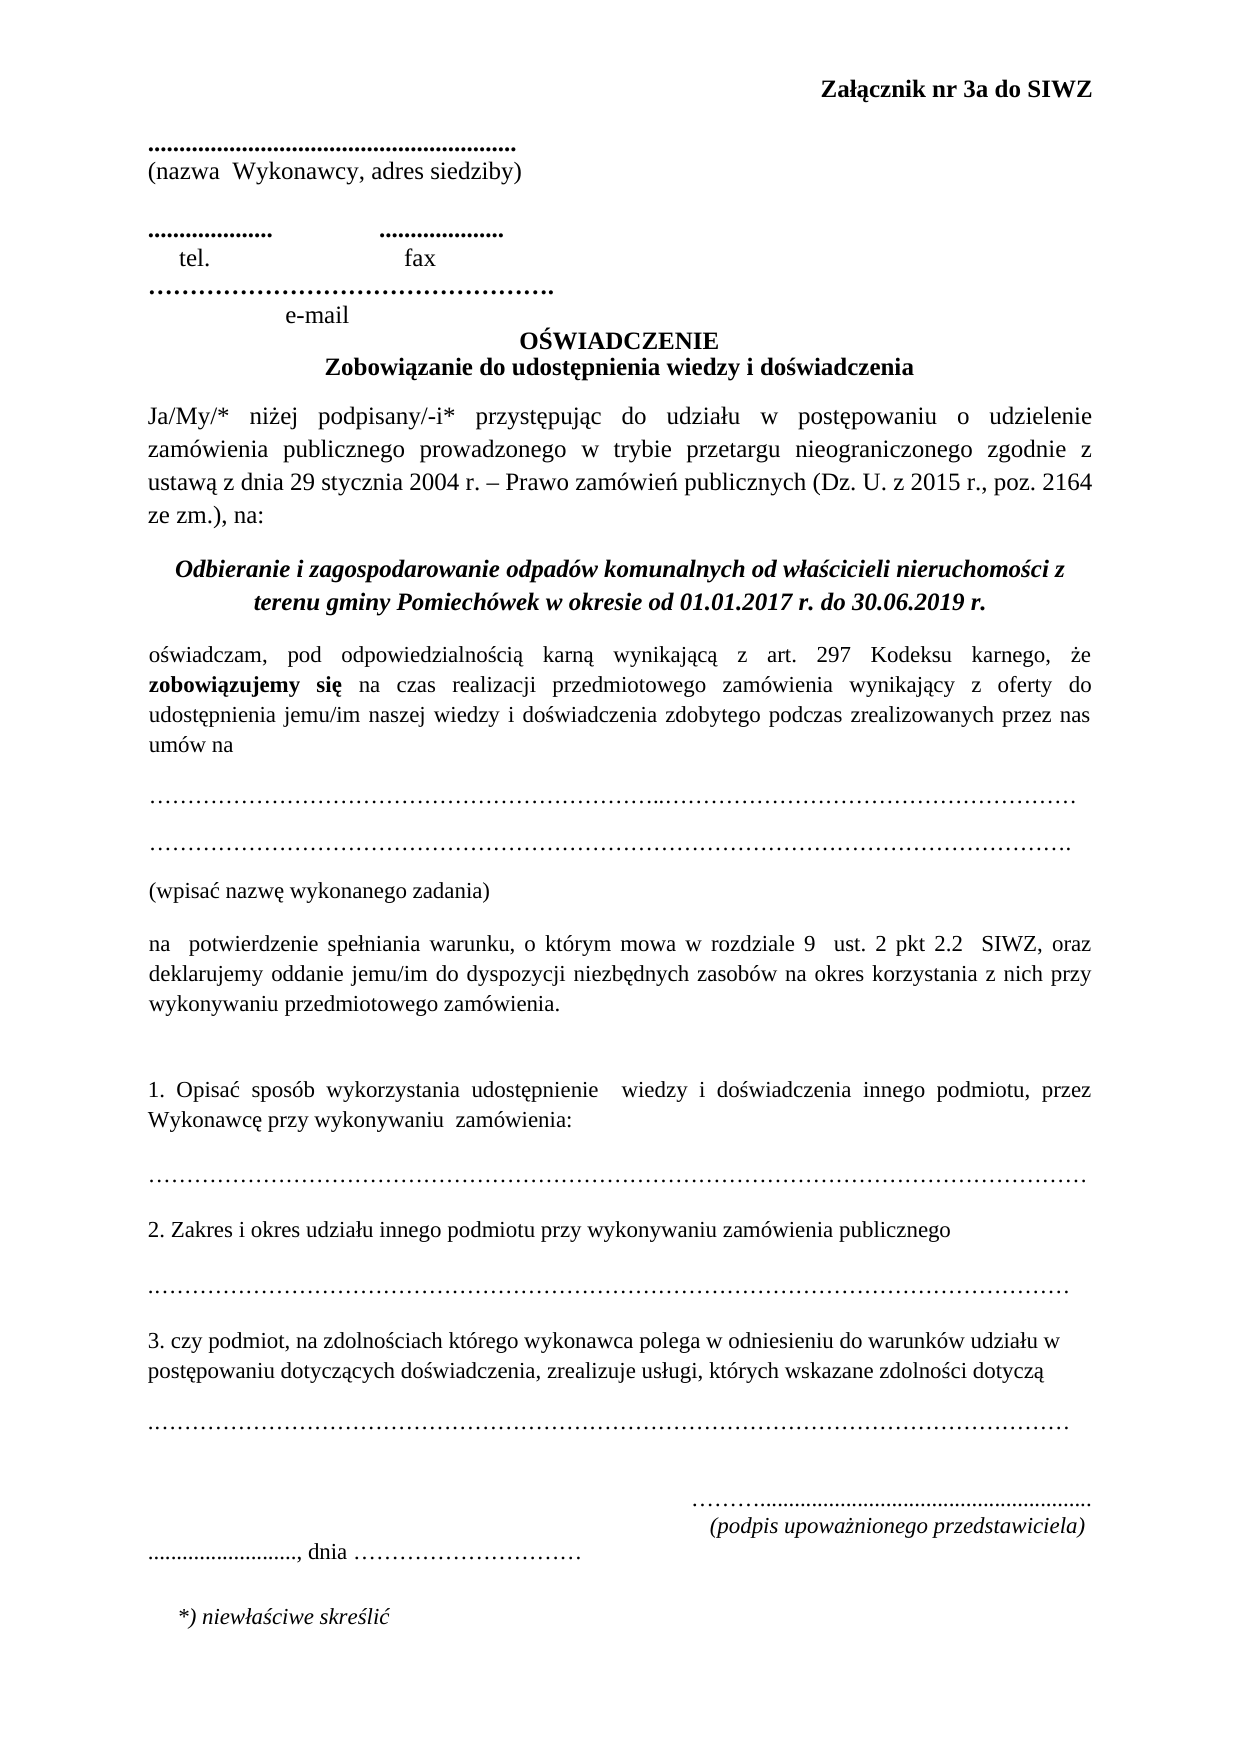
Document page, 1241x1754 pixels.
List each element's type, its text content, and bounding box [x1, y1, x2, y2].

text na potwierdzenie spełniania warunku, o którym mowa w rozdziale 9 ust. 2 pkt 2.2 SIWZ, oraz deklarujemy oddanie jemu/im do dyspozycji niezbędnych zasobów na okres korzystania z nich przy wykonywaniu przedmiotowego zamówienia. [149, 930, 1093, 1017]
text 3. czy podmiot, na zdolnościach którego wykonawca polega w odniesieniu do warunków udziału w postępowaniu dotyczących doświadczenia, zrealizuje usługi, których wskazane zdolności dotyczą [148, 1327, 1093, 1383]
text ……….......................................................... [148, 1486, 1093, 1512]
text ........................................................... [148, 128, 1093, 156]
text 1. Opisać sposób wykorzystania udostępnienie wiedzy i doświadczenia innego podmiotu, przez Wykonawcę przy wykonywaniu zamówienia: [148, 1076, 1093, 1132]
text tel. fax [148, 243, 1093, 271]
text Ja/My/* niżej podpisany/-i* przystępując do udziału w postępowaniu o udzielenie zamówienia publicznego prowadzonego w trybie przetargu nieograniczonego zgodnie z ustawą z dnia 29 stycznia 2004 r. – Prawo zamówień publicznych (Dz. U. z 2015 r., poz. 2164 ze zm.), na: [148, 401, 1093, 529]
text (wpisać nazwę wykonanego zadania) [149, 877, 1093, 903]
text .………………………………………………………………………………………………………… [148, 1408, 1093, 1434]
text oświadczam, pod odpowiedzialnością karną wynikającą z art. 297 Kodeksu karnego, że zobowiązujemy się na czas realizacji przedmiotowego zamówienia wynikający z oferty do udostępnienia jemu/im naszej wiedzy i doświadczenia zdobytego podczas zrealizowanych przez nas umów na [149, 641, 1093, 758]
text OŚWIADCZENIE [148, 329, 1091, 354]
text Odbieranie i zagospodarowanie odpadów komunalnych od właścicieli nieruchomości z terenu gminy Pomiechówek w okresie od 01.01.2017 r. do 30.06.2019 r. [148, 554, 1093, 616]
text …………………………………………………………..……………………………………………… [149, 782, 1093, 809]
text (nazwa Wykonawcy, adres siedziby) [148, 156, 1093, 185]
text …………………………………………. [148, 271, 1093, 300]
text (podpis upoważnionego przedstawiciela) [664, 1512, 1093, 1538]
text .........................., dnia ………………………… [148, 1538, 1093, 1564]
text Zobowiązanie do udostępnienia wiedzy i doświadczenia [148, 354, 1091, 380]
text e-mail [148, 300, 1093, 329]
text …………………………………………………………………………………………………………… [148, 1161, 1093, 1188]
text .................... .................... [148, 214, 1093, 243]
text …………………………………………………………………………………………………………. [149, 829, 1093, 856]
text Załącznik nr 3a do SIWZ [148, 74, 1093, 103]
text *) niewłaściwe skreślić [177, 1603, 1093, 1630]
text .………………………………………………………………………………………………………… [148, 1272, 1093, 1298]
text 2. Zakres i okres udziału innego podmiotu przy wykonywaniu zamówienia publicznego [148, 1216, 1093, 1243]
